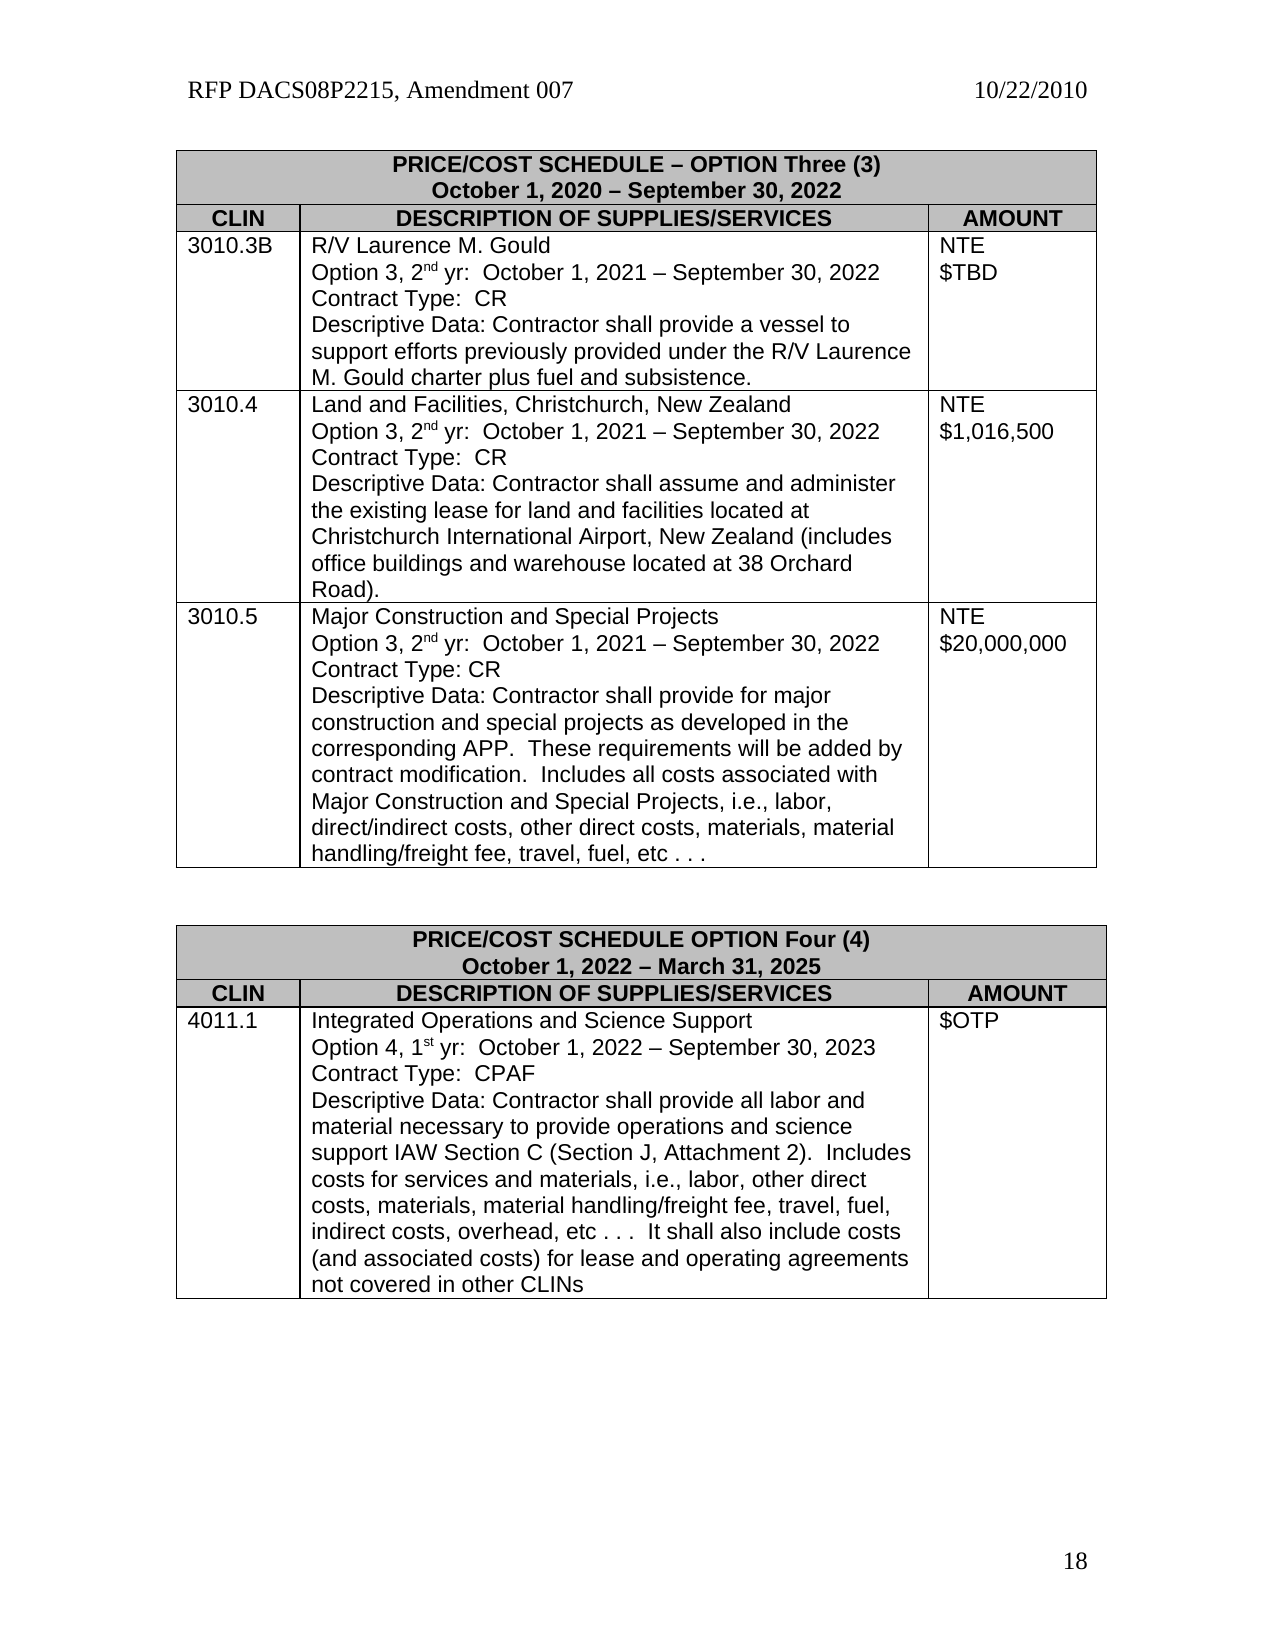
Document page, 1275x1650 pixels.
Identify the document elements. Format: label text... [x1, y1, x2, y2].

table_header PRICE/COST SCHEDULE OPTION Four (4) October 1, 2022 – March 31, 2025 [177, 926, 1106, 979]
table_cell 3010.3B [177, 232, 299, 390]
table_cell 3010.4 [177, 391, 299, 602]
table_cell Land and Facilities, Christchurch, New Zealand Option 3, 2nd yr: October 1, 2021 – September 30, 2022 Contract Type: CR Descriptive Data: Contractor shall assume and administer the existing lease for land and facilities located at Christchurch International Airport, New Zealand (includes office buildings and warehouse located at 38 Orchard Road). [301, 391, 928, 602]
table_cell NTE $TBD [929, 232, 1096, 390]
table_cell Major Construction and Special Projects Option 3, 2nd yr: October 1, 2021 – September 30, 2022 Contract Type: CR Descriptive Data: Contractor shall provide for major construction and special projects as developed in the corresponding APP. These requirements will be added by contract modification. Includes all costs associated with Major Construction and Special Projects, i.e., labor, direct/indirect costs, other direct costs, materials, material handling/freight fee, travel, fuel, etc . . . [301, 603, 928, 867]
table_cell AMOUNT [929, 980, 1106, 1006]
table_cell $OTP [929, 1008, 1106, 1297]
table_cell CLIN [177, 205, 299, 231]
table_header PRICE/COST SCHEDULE – OPTION Three (3) October 1, 2020 – September 30, 2022 [177, 151, 1096, 204]
table_cell DESCRIPTION OF SUPPLIES/SERVICES [301, 980, 928, 1006]
table_cell CLIN [177, 980, 299, 1006]
table_cell AMOUNT [929, 205, 1096, 231]
table_cell Integrated Operations and Science Support Option 4, 1st yr: October 1, 2022 – September 30, 2023 Contract Type: CPAF Descriptive Data: Contractor shall provide all labor and material necessary to provide operations and science support IAW Section C (Section J, Attachment 2). Includes costs for services and materials, i.e., labor, other direct costs, materials, material handling/freight fee, travel, fuel, indirect costs, overhead, etc . . . It shall also include costs (and associated costs) for lease and operating agreements not covered in other CLINs [301, 1008, 928, 1297]
table_cell NTE $20,000,000 [929, 603, 1096, 867]
table_cell 3010.5 [177, 603, 299, 867]
table_cell R/V Laurence M. Gould Option 3, 2nd yr: October 1, 2021 – September 30, 2022 Contract Type: CR Descriptive Data: Contractor shall provide a vessel to support efforts previously provided under the R/V Laurence M. Gould charter plus fuel and subsistence. [301, 232, 928, 390]
table_cell DESCRIPTION OF SUPPLIES/SERVICES [301, 205, 928, 231]
table_cell NTE $1,016,500 [929, 391, 1096, 602]
table_cell 4011.1 [177, 1008, 299, 1297]
